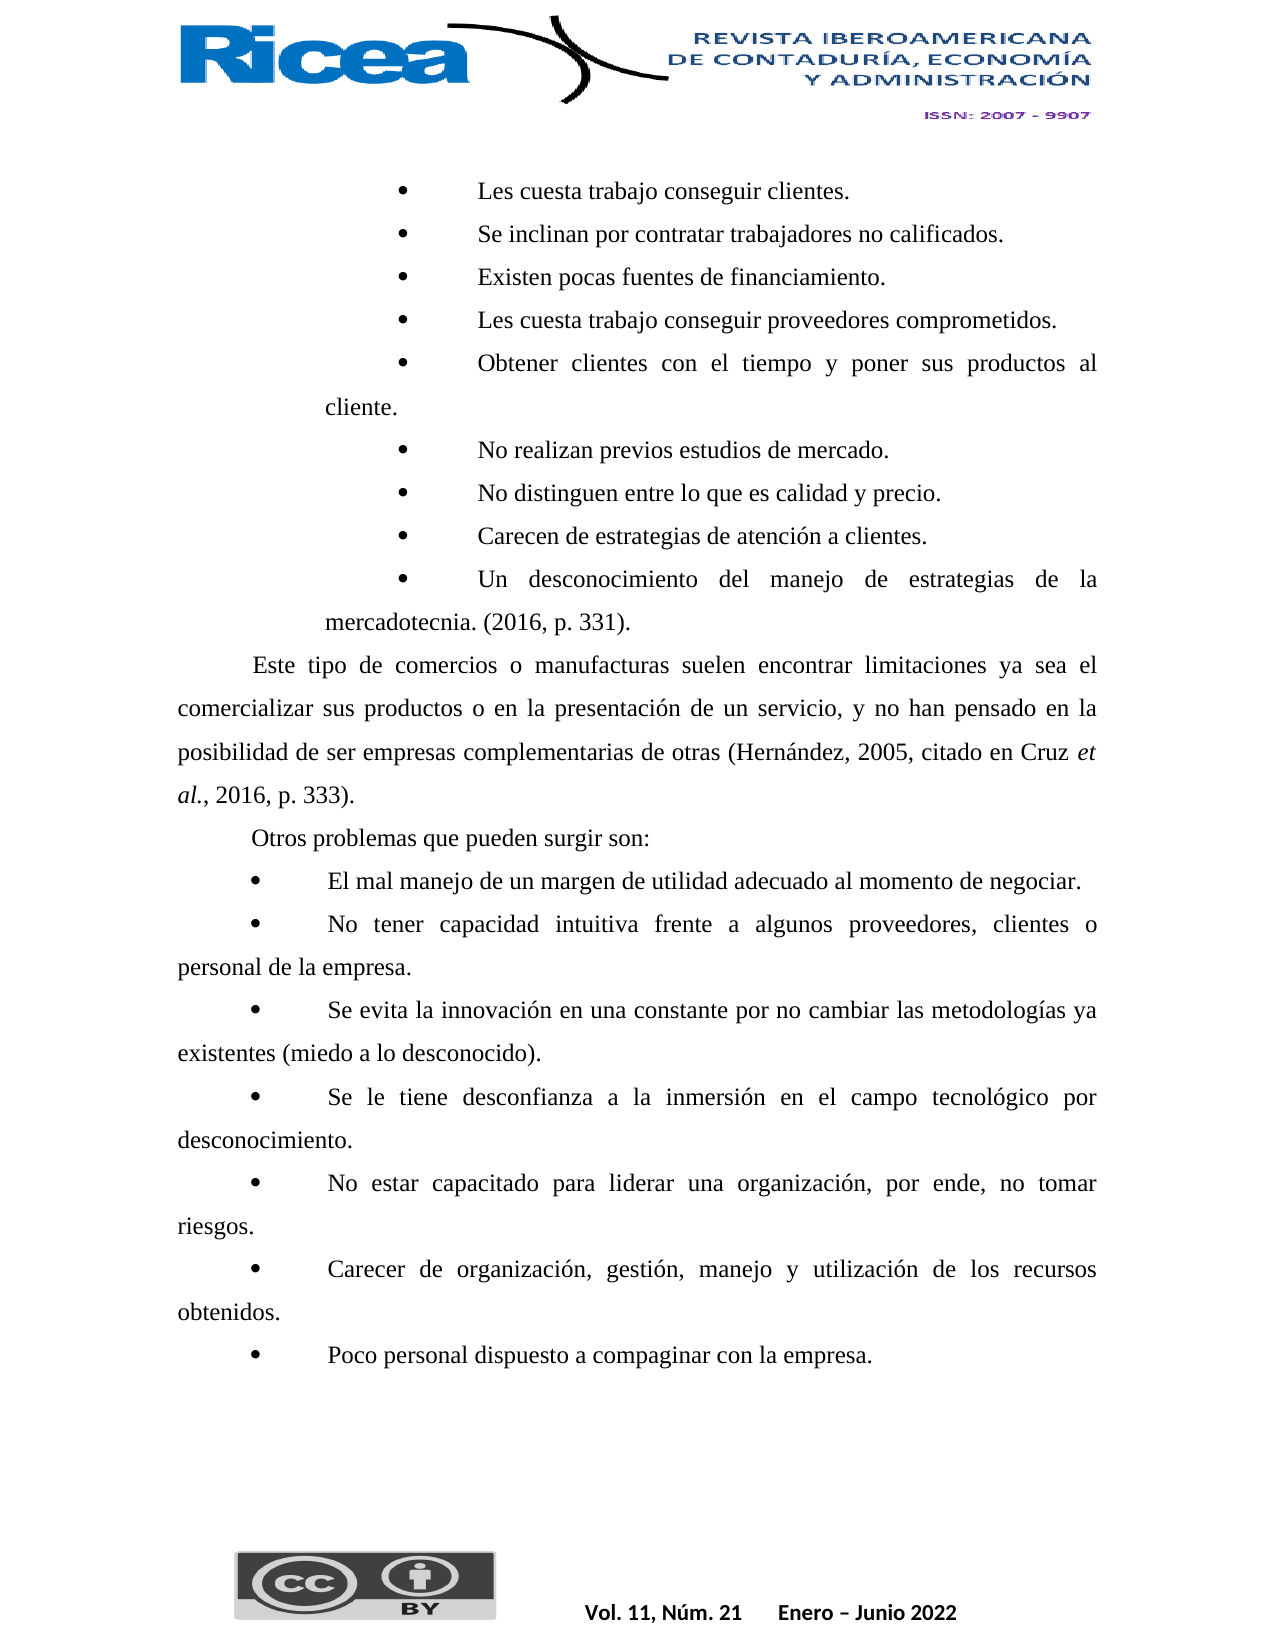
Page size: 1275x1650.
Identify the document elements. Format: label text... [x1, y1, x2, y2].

list Carecen de estrategias de atención a clientes. [325, 521, 1098, 550]
list No realizan previos estudios de mercado. [325, 435, 1098, 463]
list Obtener clientes con el tiempo y poner sus productos al cliente. [325, 348, 1098, 420]
picture [234, 1551, 497, 1620]
list Les cuesta trabajo conseguir clientes. [325, 176, 1098, 205]
list No distinguen entre lo que es calidad y precio. [325, 478, 1098, 507]
list Poco personal dispuesto a compaginar con la empresa. [177, 1340, 1098, 1369]
list Les cuesta trabajo conseguir proveedores comprometidos. [325, 305, 1098, 334]
list Existen pocas fuentes de financiamiento. [325, 262, 1098, 291]
text Otros problemas que pueden surgir son: [177, 823, 1098, 852]
list Carecer de organización, gestión, manejo y utilización de los recursos obtenidos. [177, 1254, 1098, 1326]
list Un desconocimiento del manejo de estrategias de la mercadotecnia. (2016, p. 331). [325, 564, 1098, 636]
list No estar capacitado para liderar una organización, por ende, no tomar riesgos. [177, 1168, 1098, 1240]
text Este tipo de comercios o manufacturas suelen encontrar limitaciones ya sea el comercializar sus productos o en la presentación de un servicio, y no han pensado en la posibilidad de ser empresas complementarias de otras (Hernández, 2005, citado en Cruz et al., 2016, p. 333). [177, 650, 1098, 808]
list No tener capacidad intuitiva frente a algunos proveedores, clientes o personal de la empresa. [177, 909, 1098, 981]
list Se le tiene desconfianza a la inmersión en el campo tecnológico por desconocimiento. [177, 1082, 1098, 1153]
list El mal manejo de un margen de utilidad adecuado al momento de negociar. [177, 866, 1098, 895]
list Se inclinan por contratar trabajadores no calificados. [325, 219, 1098, 248]
list Se evita la innovación en una constante por no cambiar las metodologías ya existentes (miedo a lo desconocido). [177, 995, 1098, 1067]
